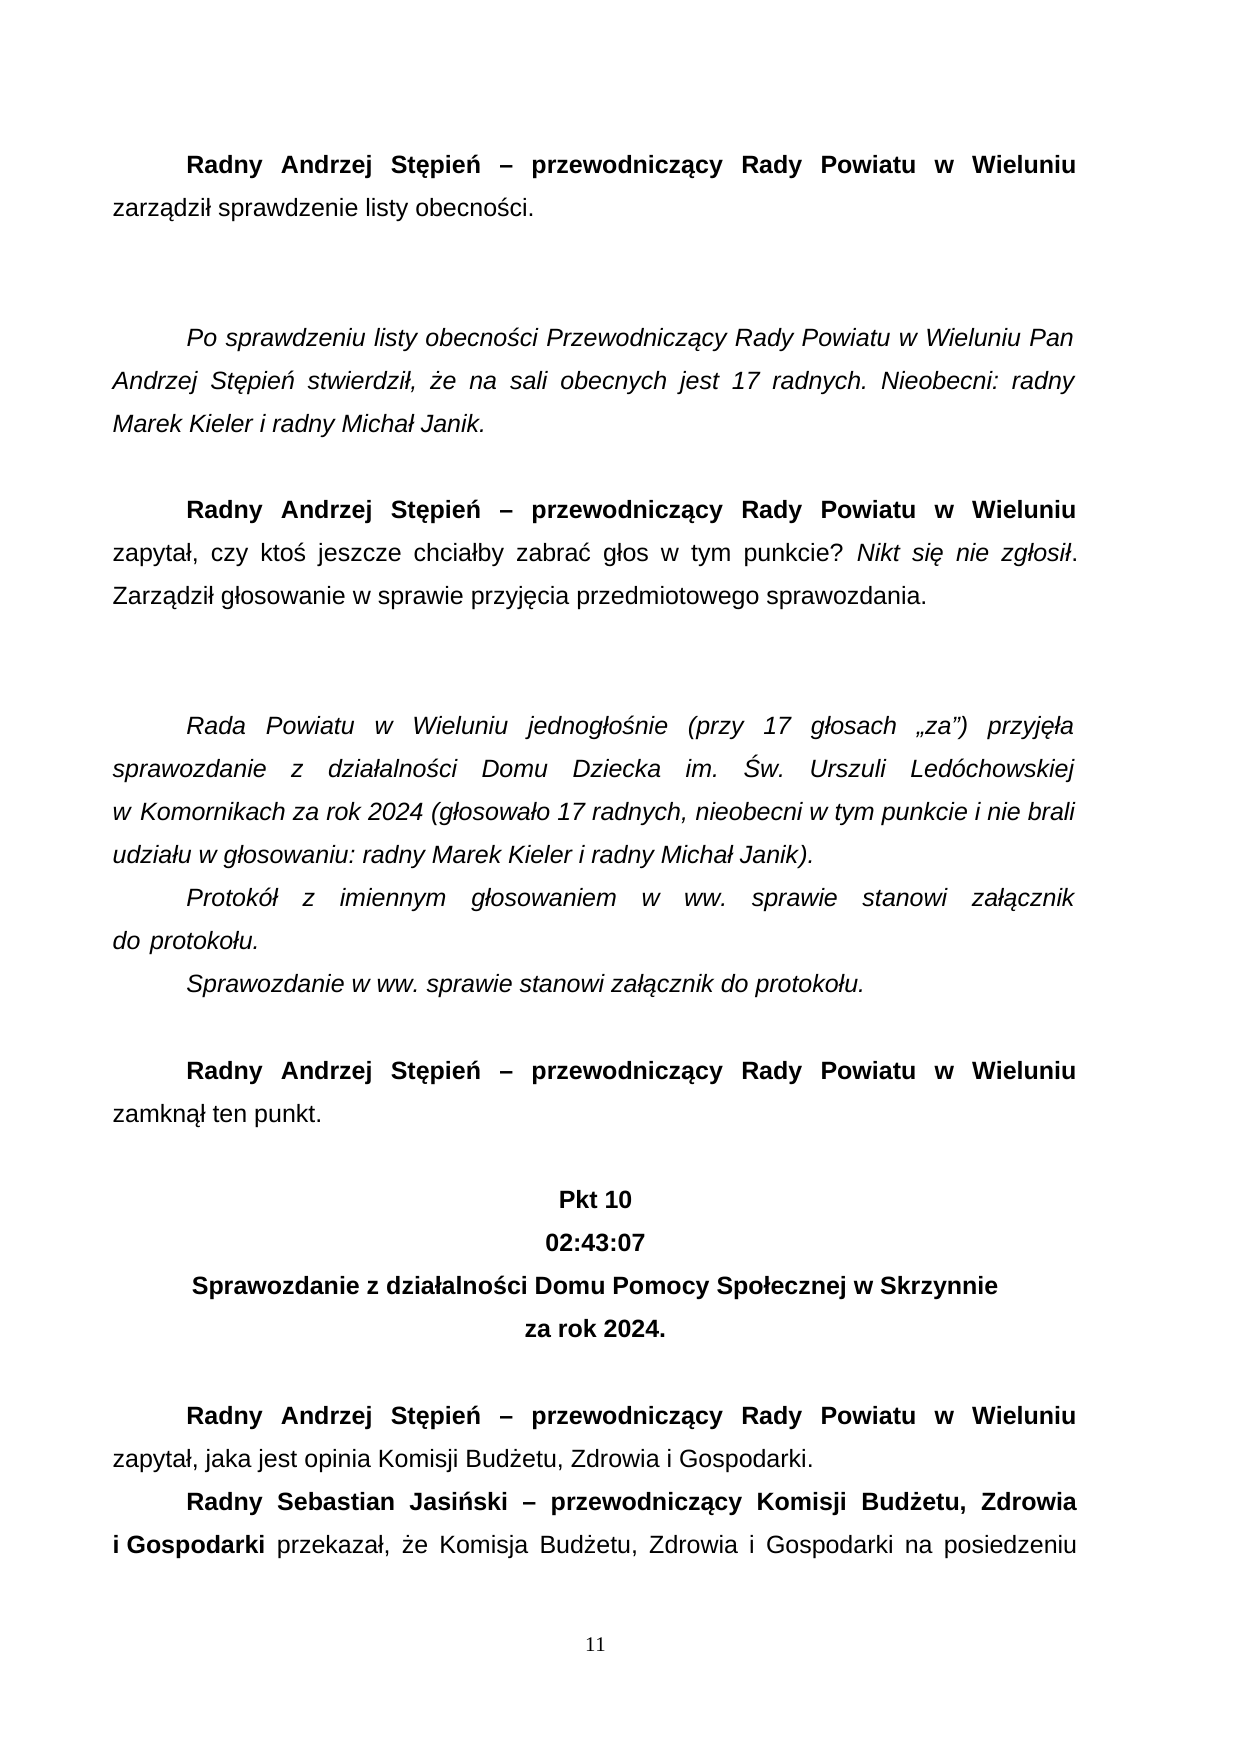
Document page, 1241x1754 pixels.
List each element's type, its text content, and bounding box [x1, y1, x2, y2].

text Radny Andrzej Stępień – przewodniczący Rady Powiatu w Wieluniu zapytał, jaka jest opinia Komisji Budżetu, Zdrowia i Gospodarki. [112, 1401, 1078, 1472]
text Radny Andrzej Stępień – przewodniczący Rady Powiatu w Wieluniu zamknął ten punkt. [112, 1056, 1078, 1127]
text 02:43:07 [112, 1228, 1078, 1257]
text za rok 2024. [112, 1314, 1078, 1343]
text Radny Andrzej Stępień – przewodniczący Rady Powiatu w Wieluniu zarządził sprawdzenie listy obecności. [112, 150, 1078, 222]
text Protokół z imiennym głosowaniem w ww. sprawie stanowi załącznik do protokołu. [112, 883, 1078, 955]
text Po sprawdzeniu listy obecności Przewodniczący Rady Powiatu w Wieluniu Pan Andrzej Stępień stwierdził, że na sali obecnych jest 17 radnych. Nieobecni: radny Marek Kieler i radny Michał Janik. [112, 322, 1078, 437]
text Radny Andrzej Stępień – przewodniczący Rady Powiatu w Wieluniu zapytał, czy ktoś jeszcze chciałby zabrać głos w tym punkcie? Nikt się nie zgłosił. Zarządził głosowanie w sprawie przyjęcia przedmiotowego sprawozdania. [112, 495, 1078, 610]
text Sprawozdanie w ww. sprawie stanowi załącznik do protokołu. [112, 969, 1078, 998]
text Pkt 10 [112, 1185, 1078, 1214]
text Sprawozdanie z działalności Domu Pomocy Społecznej w Skrzynnie [112, 1271, 1078, 1300]
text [112, 1487, 1078, 1559]
text Rada Powiatu w Wieluniu jednogłośnie (przy 17 głosach „za”) przyjęła sprawozdanie z działalności Domu Dziecka im. Św. Urszuli Ledóchowskiej w Komornikach za rok 2024 (głosowało 17 radnych, nieobecni w tym punkcie i nie brali udziału w głosowaniu: radny Marek Kieler i radny Michał Janik). [112, 711, 1078, 869]
